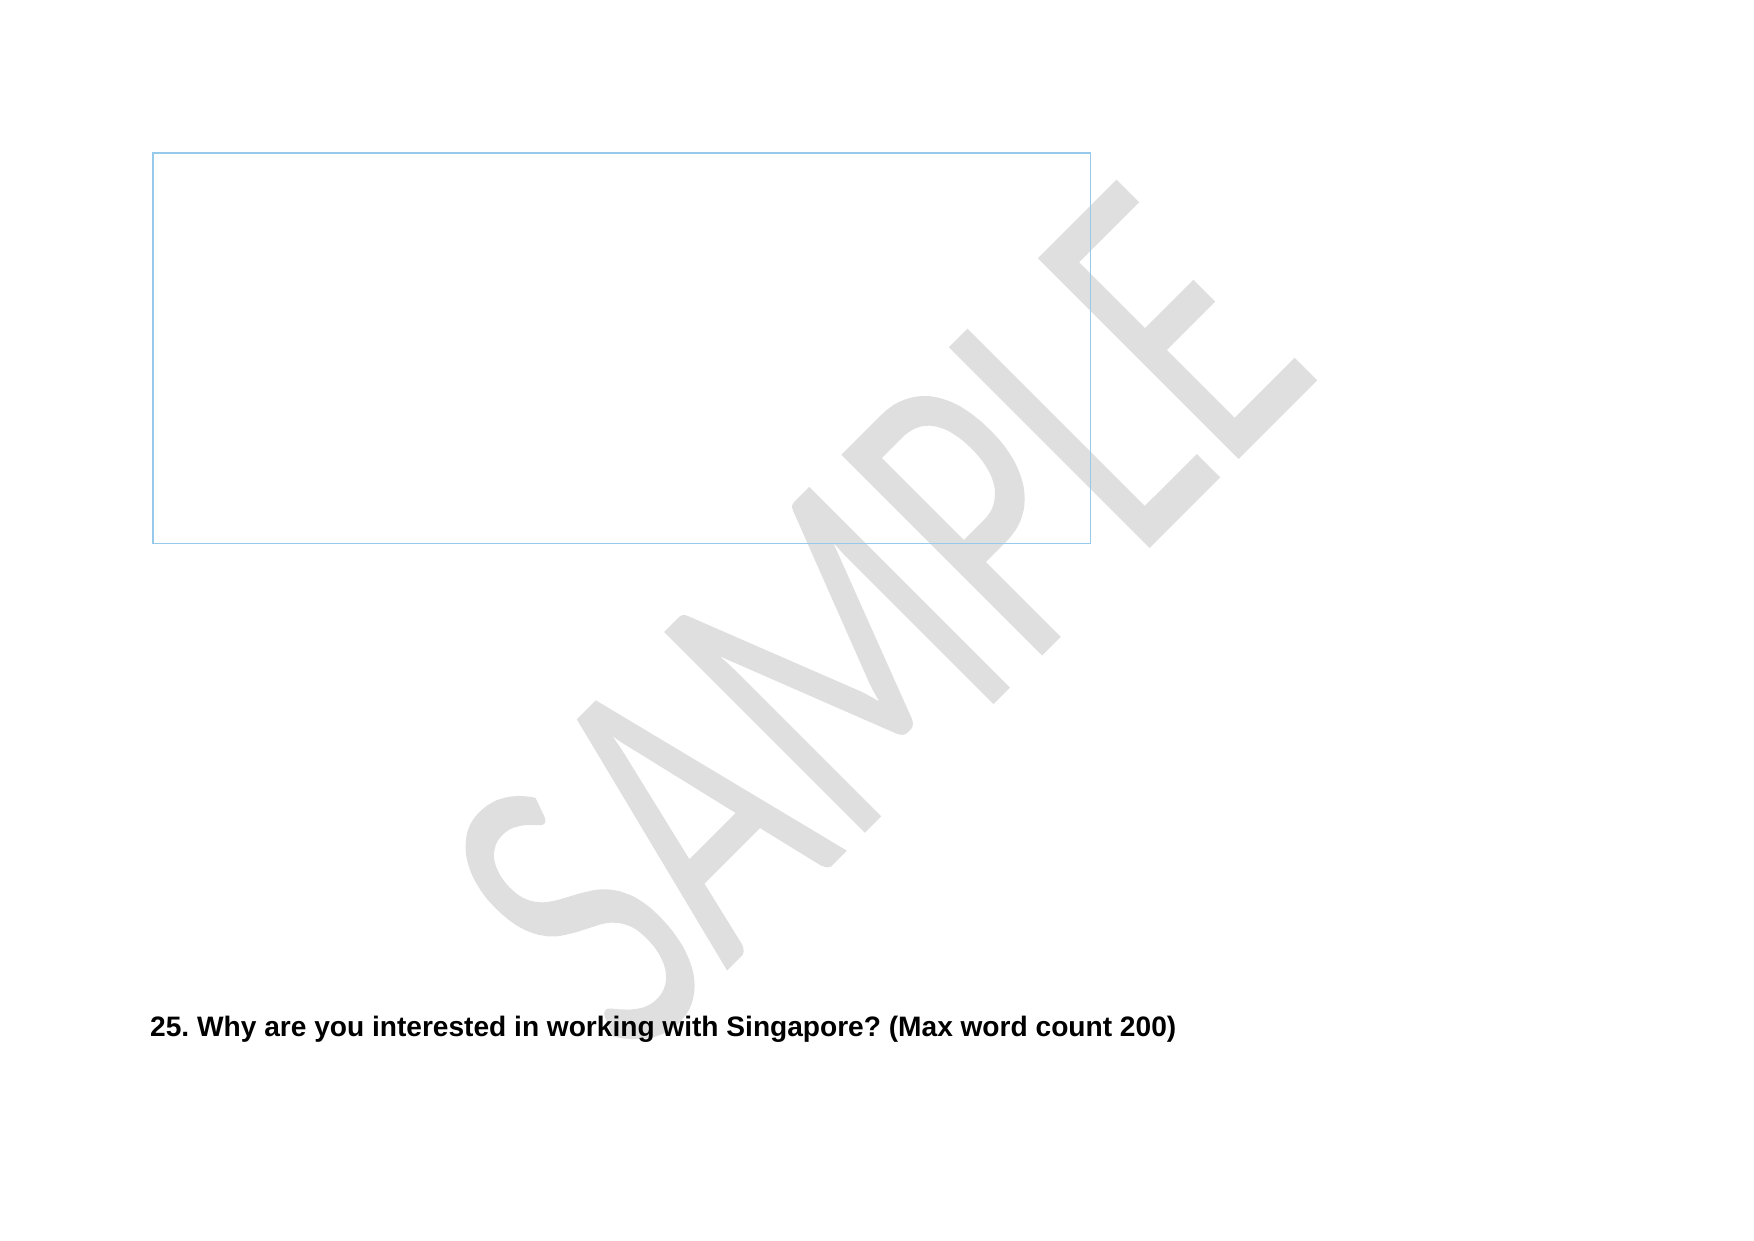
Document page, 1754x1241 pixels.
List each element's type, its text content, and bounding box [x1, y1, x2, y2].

subtitle 25. Why are you interested in working with Singapore? (Max word count 200) [150, 1010, 1604, 1042]
table_cell [150, 546, 1097, 981]
table_header [150, 150, 1097, 546]
